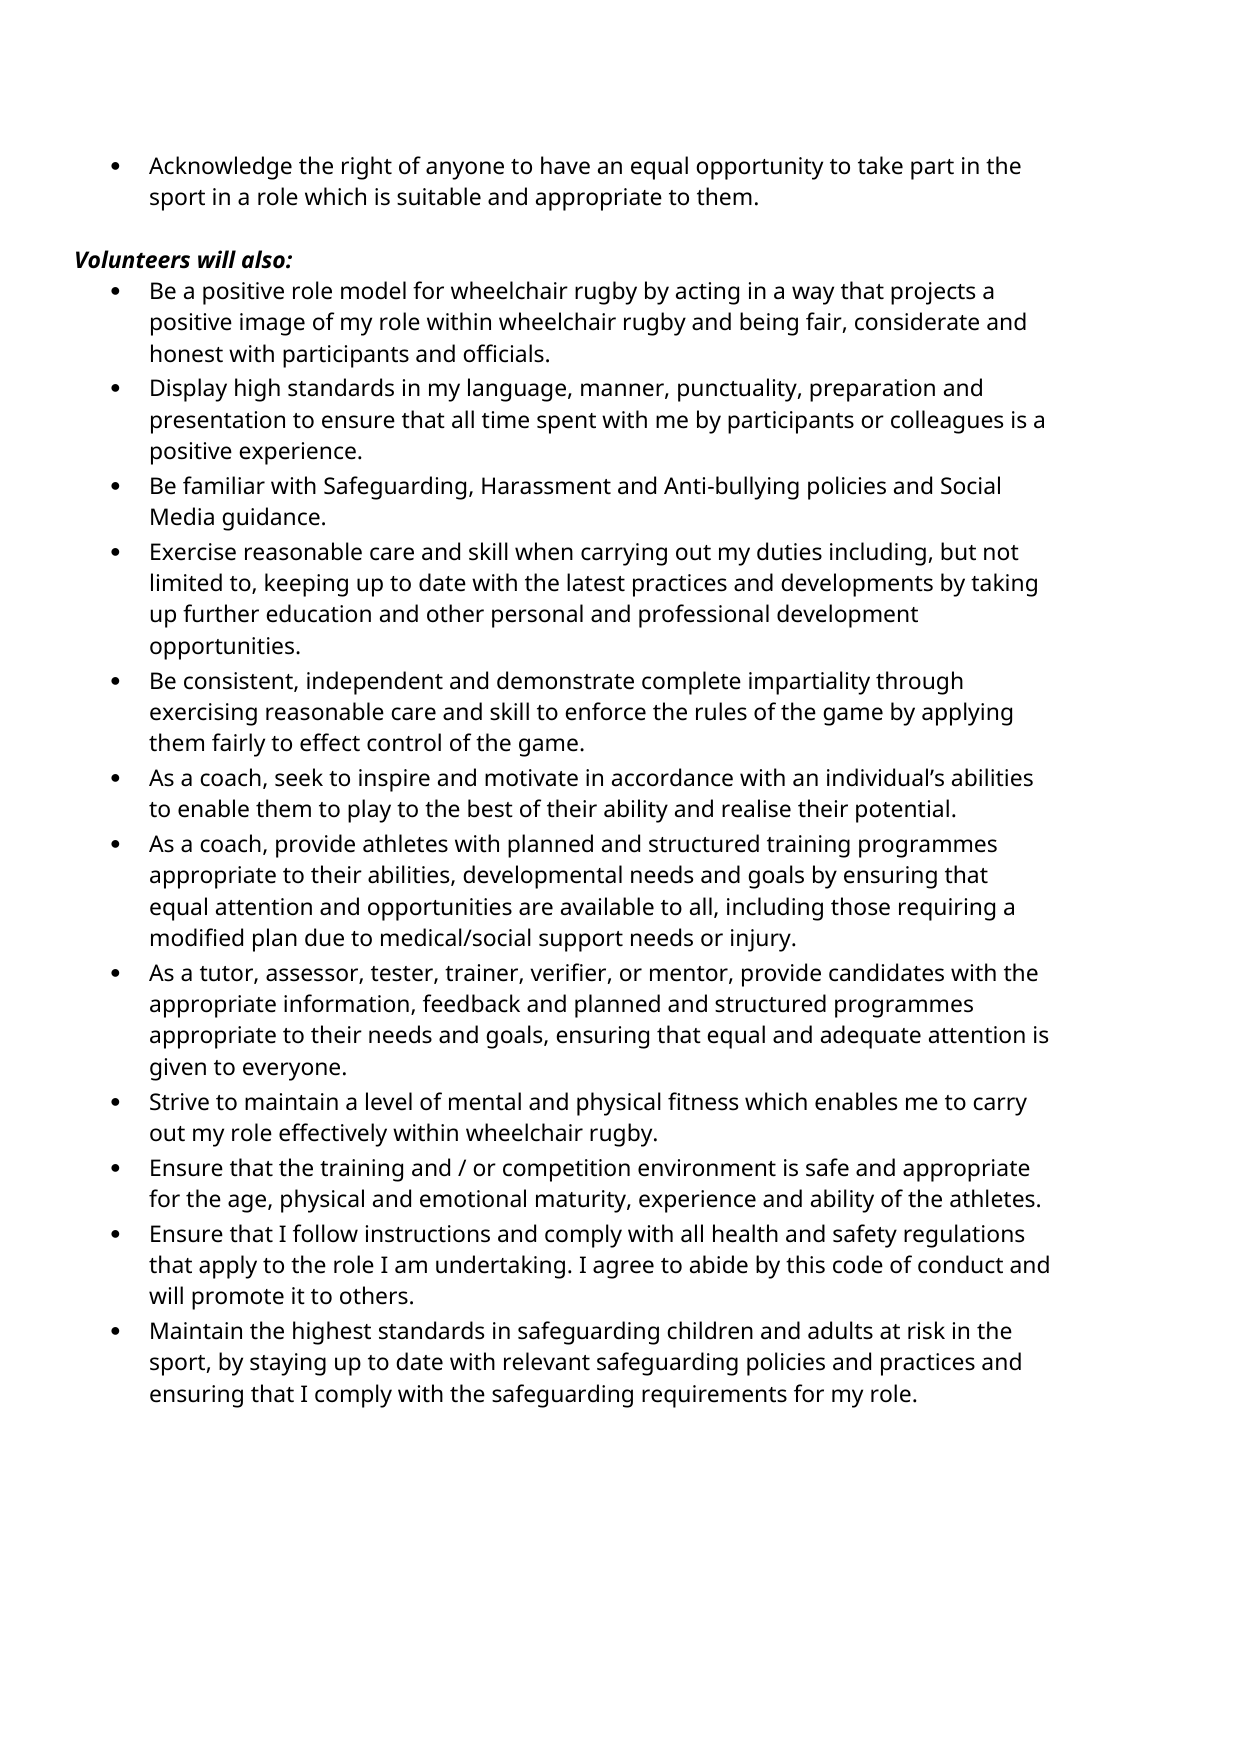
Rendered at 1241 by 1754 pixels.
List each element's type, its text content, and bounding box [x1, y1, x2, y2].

list Exercise reasonable care and skill when carrying out my duties including, but not limited to, keeping up to date with the latest practices and developments by taking up further education and other personal and professional development opportunities. [111, 536, 1053, 661]
list Acknowledge the right of anyone to have an equal opportunity to take part in the sport in a role which is suitable and appropriate to them. [111, 150, 1053, 212]
list Display high standards in my language, manner, punctuality, preparation and presentation to ensure that all time spent with me by participants or colleagues is a positive experience. [111, 372, 1053, 466]
list Be familiar with Safeguarding, Harassment and Anti-bullying policies and Social Media guidance. [111, 470, 1053, 532]
list Ensure that the training and / or competition environment is safe and appropriate for the age, physical and emotional maturity, experience and ability of the athletes. [111, 1152, 1053, 1214]
list As a tutor, assessor, tester, trainer, verifier, or mentor, provide candidates with the appropriate information, feedback and planned and structured programmes appropriate to their needs and goals, ensuring that equal and adequate attention is given to everyone. [111, 957, 1053, 1082]
list As a coach, seek to inspire and motivate in accordance with an individual’s abilities to enable them to play to the best of their ability and realise their potential. [111, 762, 1053, 824]
list Be consistent, independent and demonstrate complete impartiality through exercising reasonable care and skill to enforce the rules of the game by applying them fairly to effect control of the game. [111, 664, 1053, 758]
list Ensure that I follow instructions and comply with all health and safety regulations that apply to the role I am undertaking. I agree to abide by this code of conduct and will promote it to others. [111, 1218, 1053, 1311]
list Be a positive role model for wheelchair rugby by acting in a way that projects a positive image of my role within wheelchair rugby and being fair, considerate and honest with participants and officials. [111, 275, 1053, 369]
list Strive to maintain a level of mental and physical fitness which enables me to carry out my role effectively within wheelchair rugby. [111, 1085, 1053, 1148]
list Maintain the highest standards in safeguarding children and adults at risk in the sport, by staying up to date with relevant safeguarding policies and practices and ensuring that I comply with the safeguarding requirements for my role. [111, 1315, 1053, 1409]
text Volunteers will also: [74, 244, 1053, 275]
list As a coach, provide athletes with planned and structured training programmes appropriate to their abilities, developmental needs and goals by ensuring that equal attention and opportunities are available to all, including those requiring a modified plan due to medical/social support needs or injury. [111, 828, 1053, 953]
